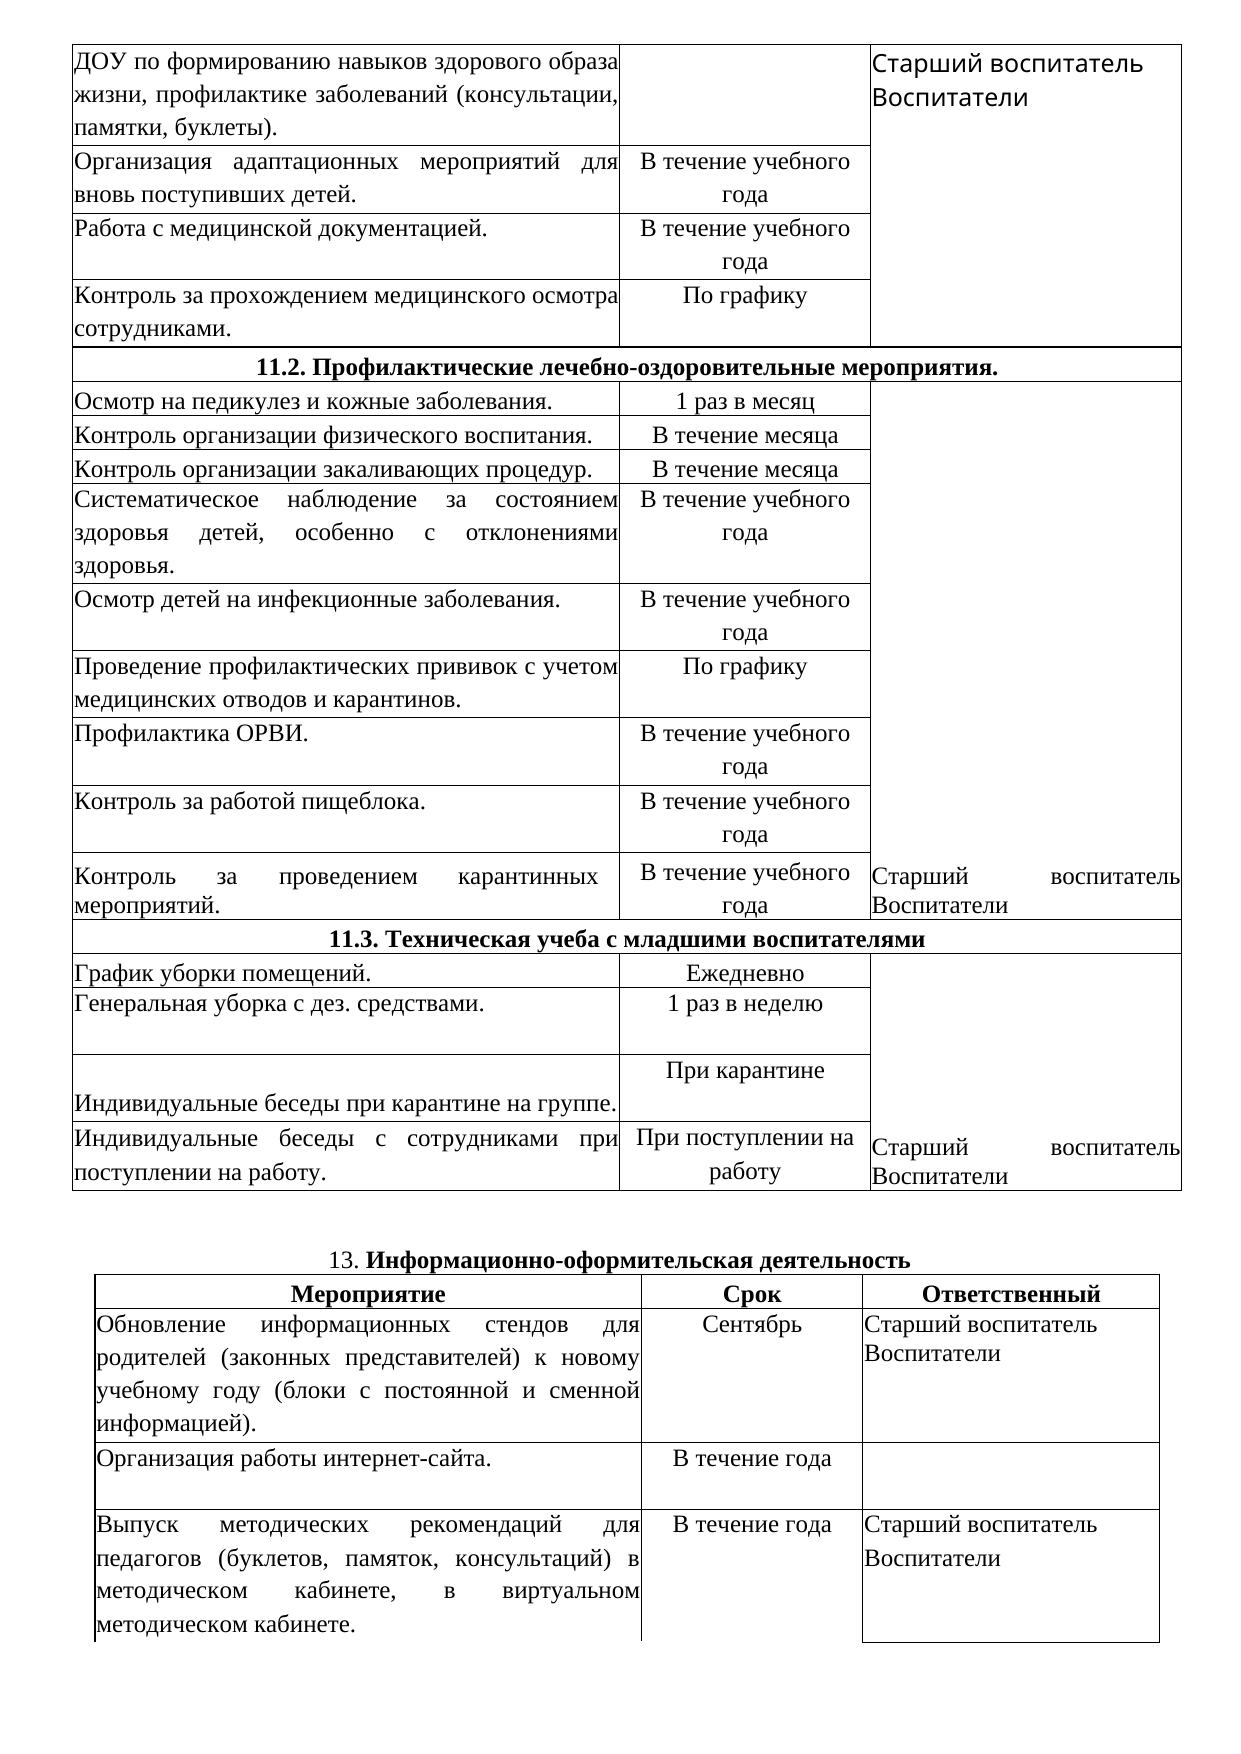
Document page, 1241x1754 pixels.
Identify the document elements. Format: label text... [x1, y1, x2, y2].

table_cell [863, 1510, 1159, 1642]
table_cell В течение месяца [620, 416, 870, 449]
table_cell В течение учебного года [620, 484, 870, 583]
table_cell В течение учебного года [620, 786, 870, 852]
table_cell Генеральная уборка с дез. средствами. [73, 988, 619, 1054]
table_cell Старший воспитатель Воспитатели [871, 382, 1181, 919]
table_cell В течение года [642, 1443, 862, 1508]
table_cell В течение месяца [620, 450, 870, 483]
table_cell [863, 1443, 1159, 1508]
table_cell В течение учебного года [620, 214, 870, 279]
table_cell Выпуск методических рекомендаций для педагогов (буклетов, памяток, консультаций) в методическом кабинете, в виртуальном методическом кабинете. [96, 1510, 641, 1642]
table_header Мероприятие [96, 1275, 641, 1308]
table_cell Профилактика ОРВИ. [73, 718, 619, 785]
table_header Ответственный [863, 1275, 1159, 1308]
table_cell Контроль организации физического воспитания. [73, 416, 619, 449]
table_cell 1 раз в месяц [620, 382, 870, 415]
table_cell 1 раз в неделю [620, 988, 870, 1054]
table_cell При поступлении на работу [620, 1122, 870, 1189]
table_cell Осмотр детей на инфекционные заболевания. [73, 584, 619, 650]
table_cell Индивидуальные беседы при карантине на группе. [73, 1055, 619, 1121]
table_cell Индивидуальные беседы с сотрудниками при поступлении на работу. [73, 1122, 619, 1189]
table_cell Систематическое наблюдение за состоянием здоровья детей, особенно с отклонениями здоровья. [73, 484, 619, 583]
table_cell Контроль за работой пищеблока. [73, 786, 619, 852]
table_cell Обновление информационных стендов для родителей (законных представителей) к новому учебному году (блоки с постоянной и сменной информацией). [96, 1309, 641, 1442]
table_cell В течение учебного года [620, 584, 870, 650]
table_cell Организация адаптационных мероприятий для вновь поступивших детей. [73, 146, 619, 212]
table_cell Контроль за проведением карантинных мероприятий. [73, 853, 619, 919]
table_cell Осмотр на педикулез и кожные заболевания. [73, 382, 619, 415]
table_cell Сентябрь [642, 1309, 862, 1442]
table_cell При карантине [620, 1055, 870, 1121]
table_cell График уборки помещений. [73, 954, 619, 987]
table_cell Работа с медицинской документацией. [73, 214, 619, 279]
table_cell Проведение профилактических прививок с учетом медицинских отводов и карантинов. [73, 651, 619, 717]
table_cell Организация работы интернет-сайта. [96, 1443, 641, 1508]
table_header Старший воспитатель Воспитатели [871, 45, 1181, 346]
table_header [620, 45, 870, 145]
table_cell В течение года [641, 1510, 862, 1642]
table_cell Контроль за прохождением медицинского осмотра сотрудниками. [73, 280, 619, 346]
table_cell В течение учебного года [620, 718, 870, 785]
table_header Срок [642, 1275, 862, 1308]
table_cell По графику [620, 280, 870, 346]
table_header ДОУ по формированию навыков здорового образа жизни, профилактике заболеваний (консультации, памятки, буклеты). [73, 45, 619, 145]
table_cell В течение учебного года [620, 146, 870, 212]
table_cell Старший воспитатель Воспитатели [871, 954, 1181, 1189]
text 13. Информационно-оформительская деятельность [328, 1245, 1182, 1273]
table_cell По графику [620, 651, 870, 717]
table_cell 11.2. Профилактические лечебно-оздоровительные мероприятия. [73, 348, 1181, 381]
table_cell 11.3. Техническая учеба с младшими воспитателями [73, 920, 1181, 953]
table_cell Ежедневно [620, 954, 870, 987]
table_cell В течение учебного года [620, 853, 870, 919]
table_cell Контроль организации закаливающих процедур. [73, 450, 619, 483]
table_cell Старший воспитатель Воспитатели [863, 1309, 1159, 1442]
